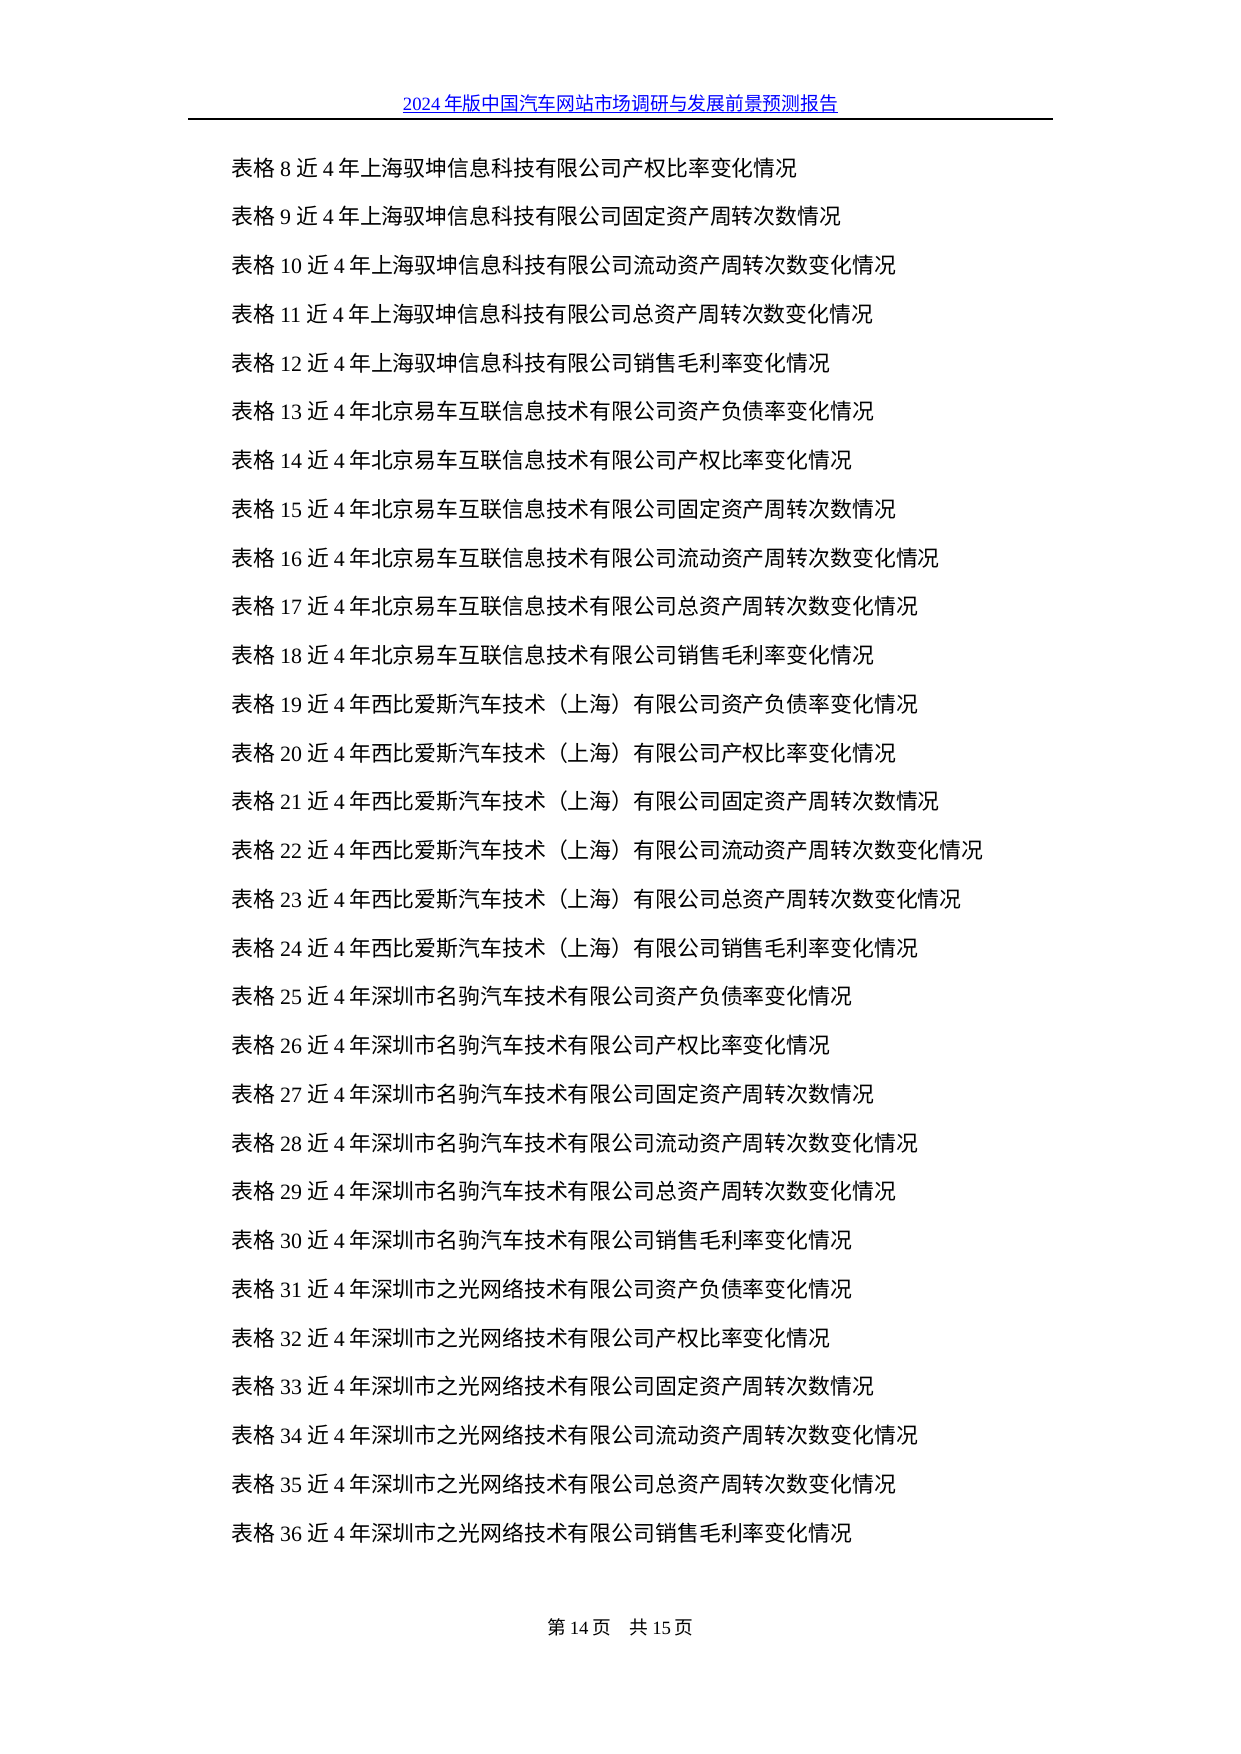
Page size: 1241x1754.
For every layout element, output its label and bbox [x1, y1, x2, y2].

text [187, 150, 1053, 1548]
